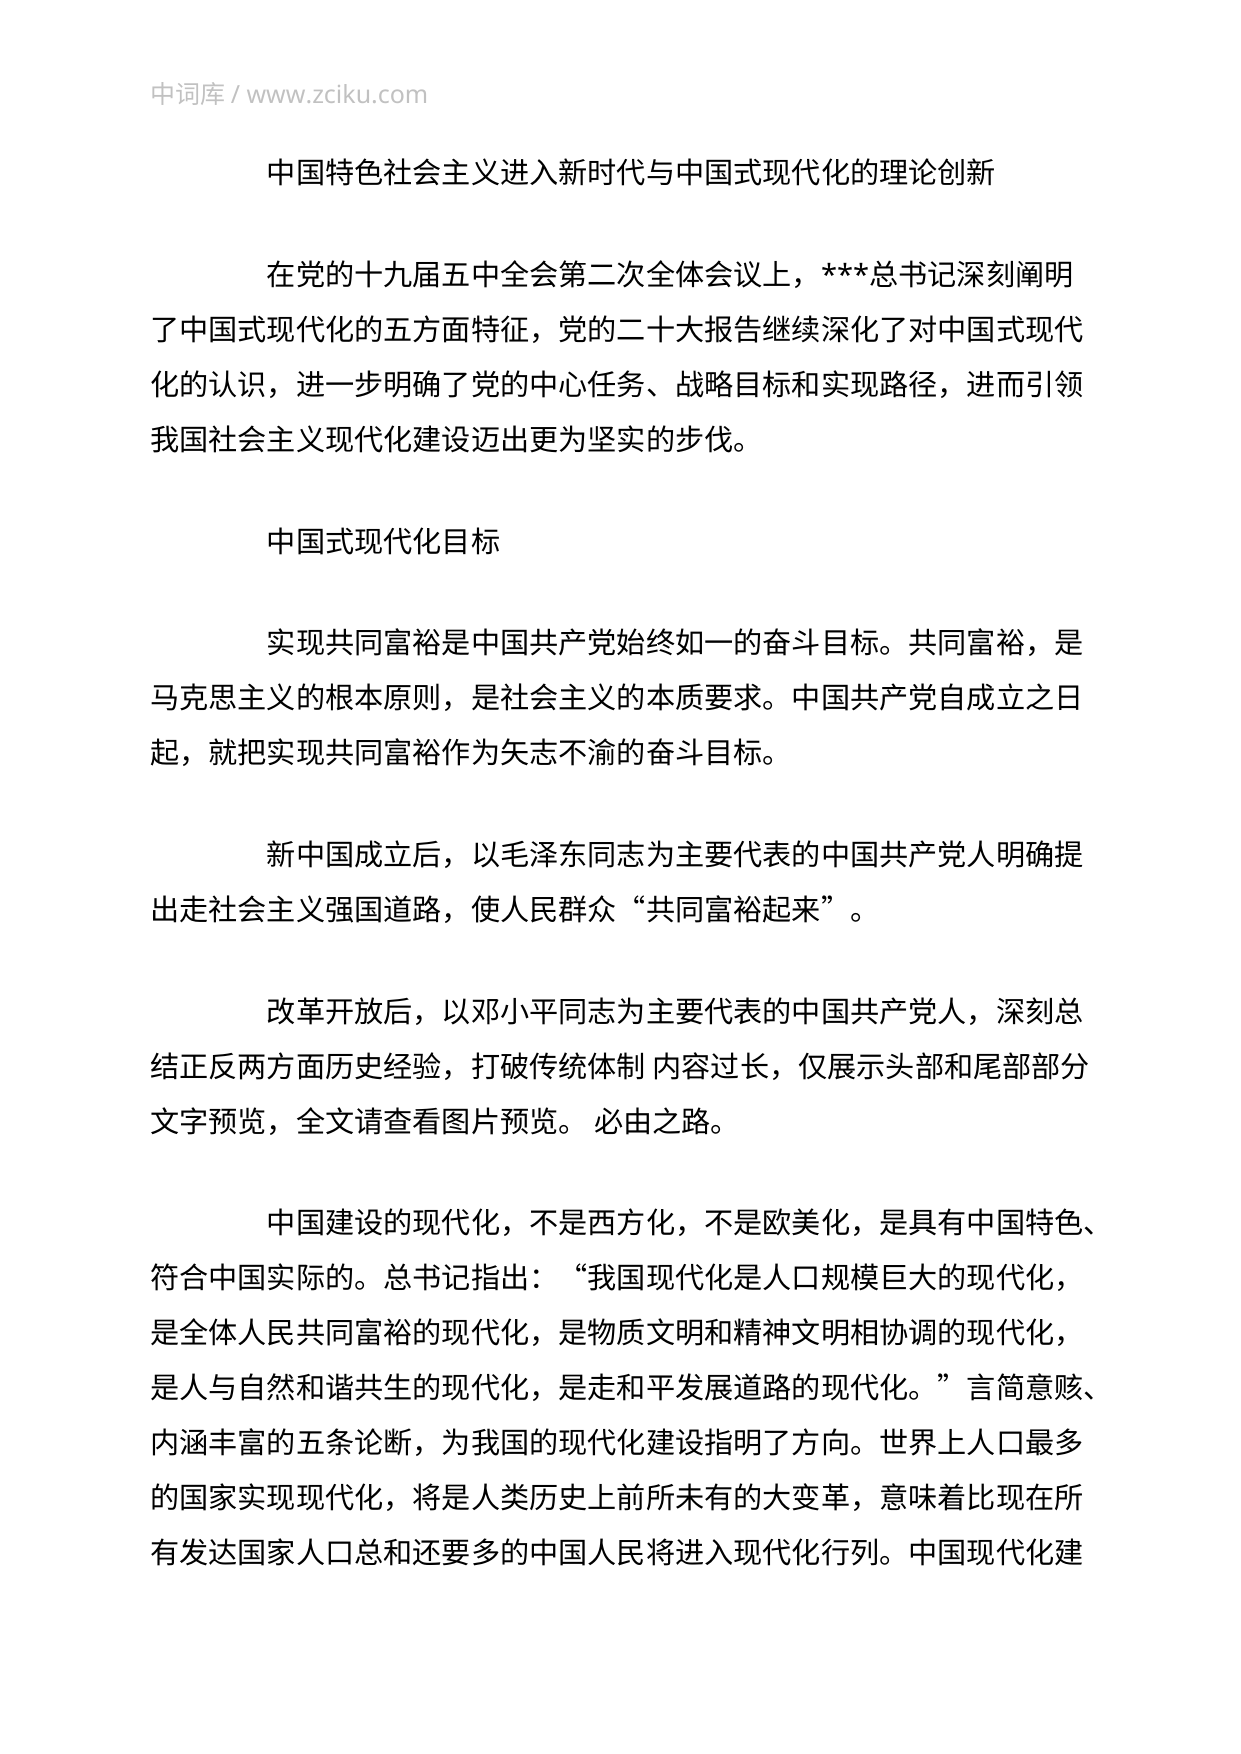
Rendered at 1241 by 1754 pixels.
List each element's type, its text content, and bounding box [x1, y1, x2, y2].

text 改革开放后，以邓小平同志为主要代表的中国共产党人，深刻总结正反两方面历史经验，打破传统体制 内容过长，仅展示头部和尾部部分文字预览，全文请查看图片预览。 必由之路。 [150, 988, 1090, 1140]
text 中国特色社会主义进入新时代与中国式现代化的理论创新 [150, 150, 1090, 192]
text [150, 1200, 1090, 1572]
text 在党的十九届五中全会第二次全体会议上，***总书记深刻阐明了中国式现代化的五方面特征，党的二十大报告继续深化了对中国式现代化的认识，进一步明确了党的中心任务、战略目标和实现路径，进而引领我国社会主义现代化建设迈出更为坚实的步伐。 [150, 252, 1090, 459]
text 实现共同富裕是中国共产党始终如一的奋斗目标。共同富裕，是马克思主义的根本原则，是社会主义的本质要求。中国共产党自成立之日起，就把实现共同富裕作为矢志不渝的奋斗目标。 [150, 620, 1090, 772]
text 新中国成立后，以毛泽东同志为主要代表的中国共产党人明确提出走社会主义强国道路，使人民群众“共同富裕起来”。 [150, 832, 1090, 929]
text 中国式现代化目标 [150, 518, 1090, 561]
